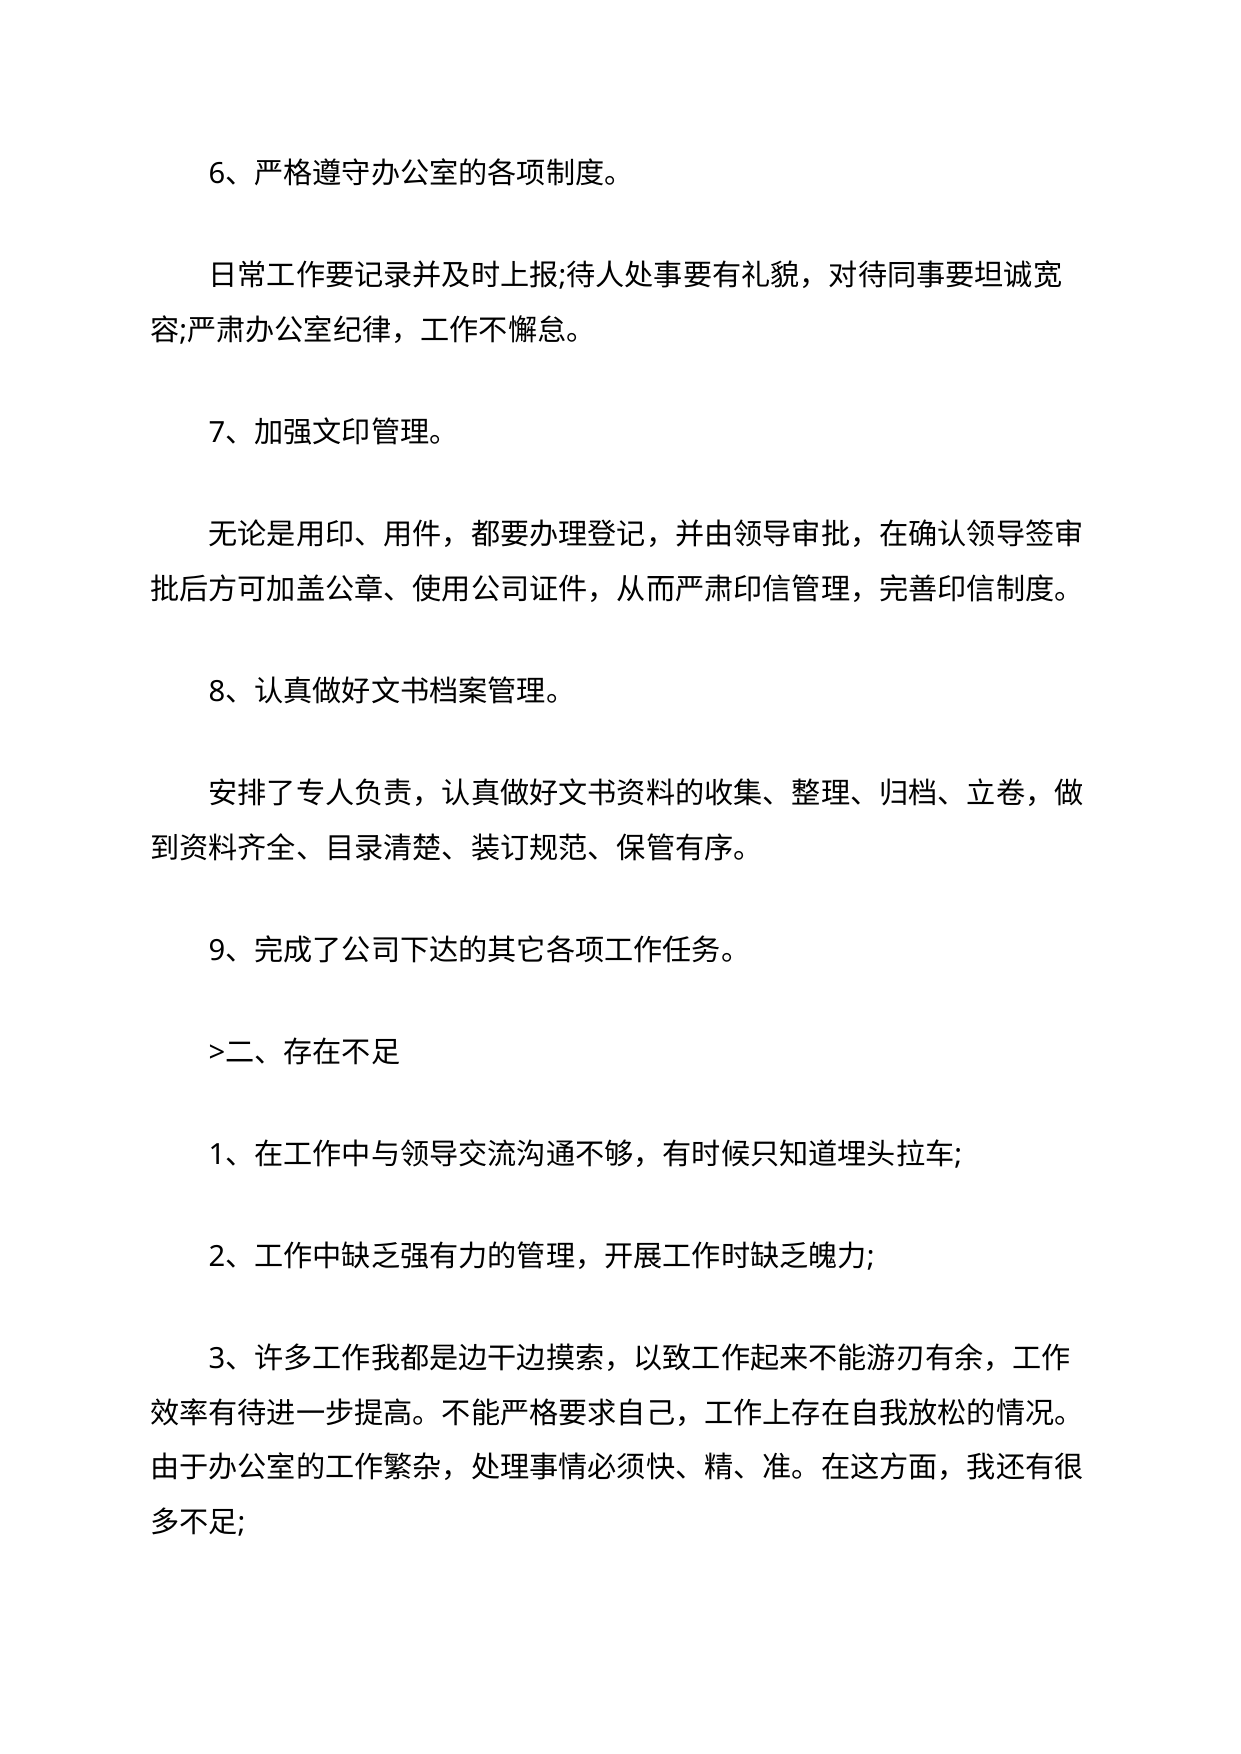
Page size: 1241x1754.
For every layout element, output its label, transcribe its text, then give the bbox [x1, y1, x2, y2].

text 无论是用印、用件，都要办理登记，并由领导审批，在确认领导签审批后方可加盖公章、使用公司证件，从而严肃印信管理，完善印信制度。 [150, 511, 1090, 608]
text 1、在工作中与领导交流沟通不够，有时候只知道埋头拉车; [150, 1130, 1090, 1173]
text 6、严格遵守办公室的各项制度。 [150, 150, 1090, 192]
text 7、加强文印管理。 [150, 409, 1090, 451]
text 9、完成了公司下达的其它各项工作任务。 [150, 926, 1090, 969]
text 8、认真做好文书档案管理。 [150, 668, 1090, 710]
text 3、许多工作我都是边干边摸索，以致工作起来不能游刃有余，工作效率有待进一步提高。不能严格要求自己，工作上存在自我放松的情况。由于办公室的工作繁杂，处理事情必须快、精、准。在这方面，我还有很多不足; [150, 1334, 1090, 1541]
text 日常工作要记录并及时上报;待人处事要有礼貌，对待同事要坦诚宽容;严肃办公室纪律，工作不懈怠。 [150, 252, 1090, 349]
text 2、工作中缺乏强有力的管理，开展工作时缺乏魄力; [150, 1232, 1090, 1274]
text >二、存在不足 [150, 1028, 1090, 1071]
text 安排了专人负责，认真做好文书资料的收集、整理、归档、立卷，做到资料齐全、目录清楚、装订规范、保管有序。 [150, 769, 1090, 867]
